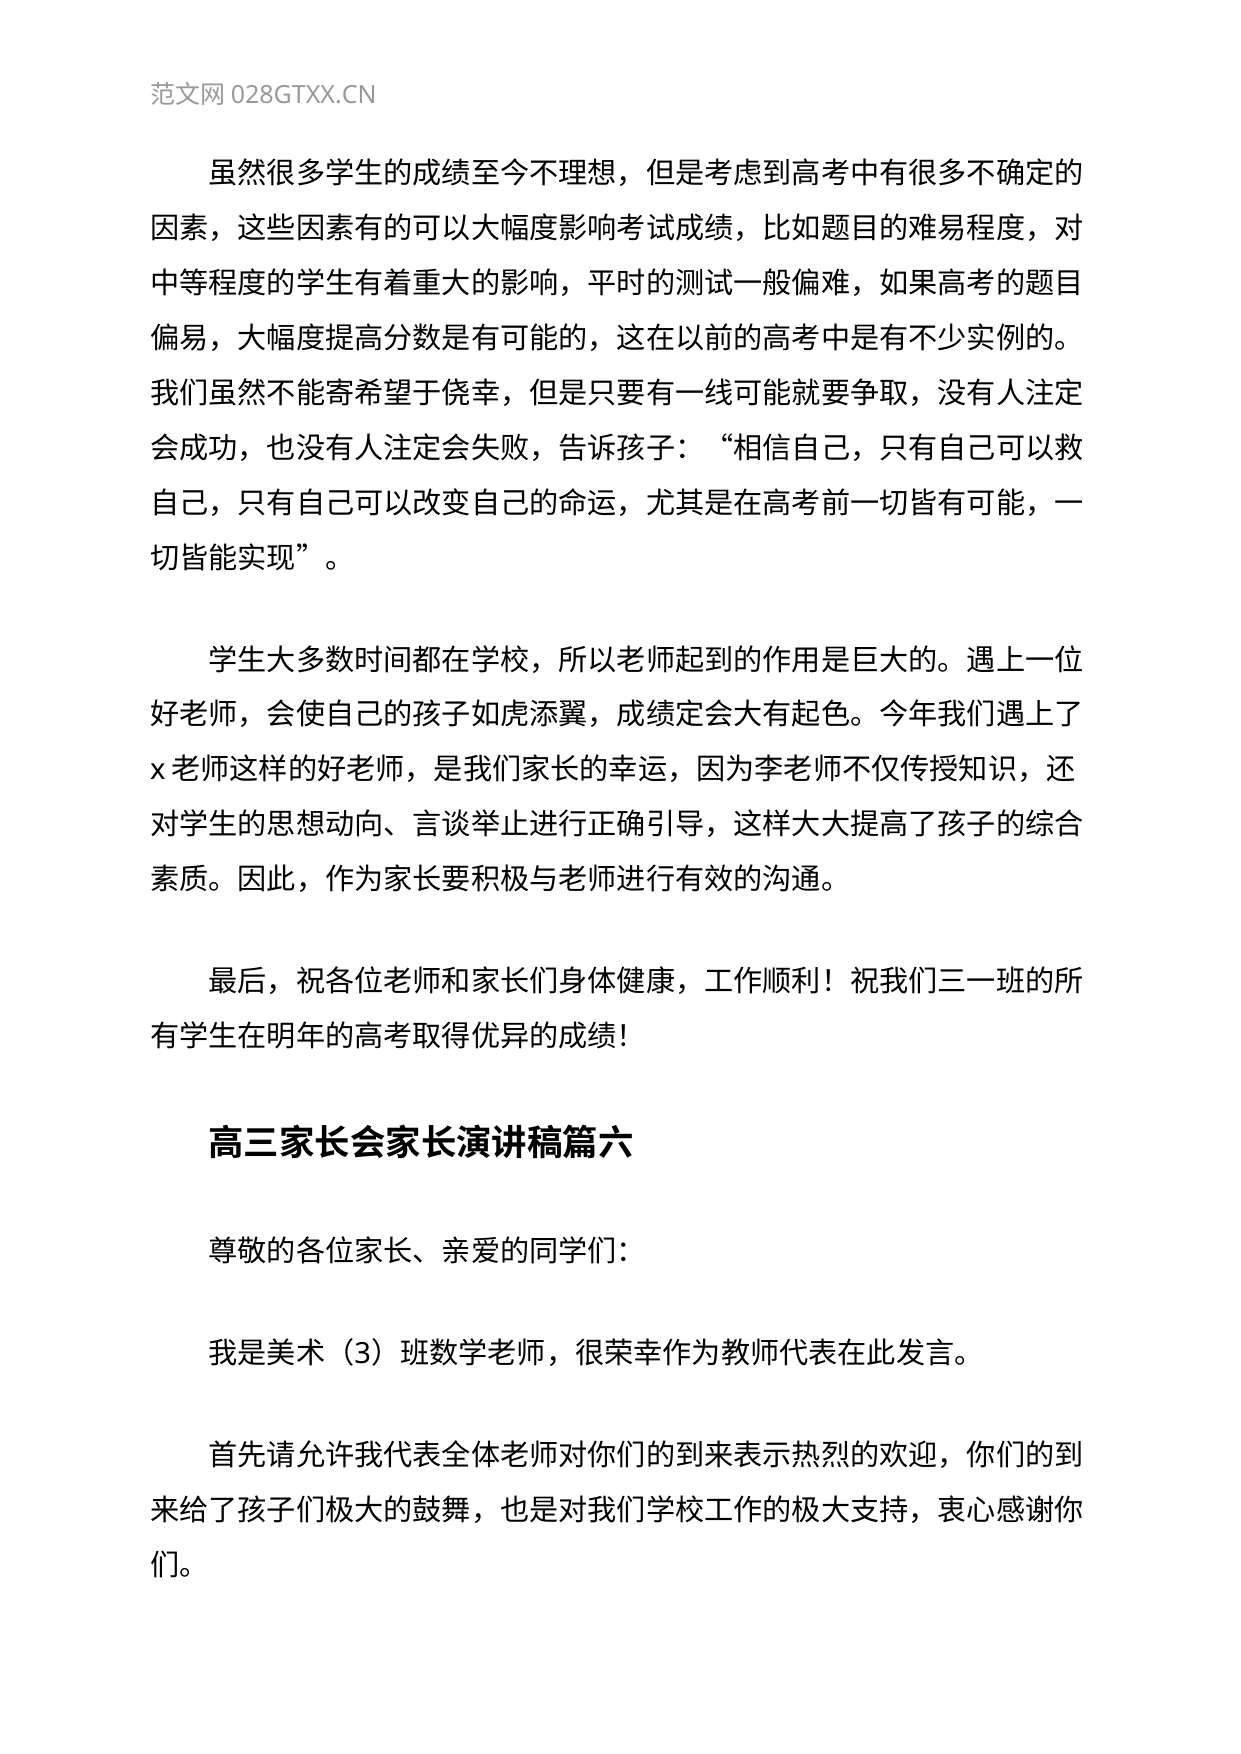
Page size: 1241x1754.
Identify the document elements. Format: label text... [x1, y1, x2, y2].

text 首先请允许我代表全体老师对你们的到来表示热烈的欢迎，你们的到来给了孩子们极大的鼓舞，也是对我们学校工作的极大支持，衷心感谢你们。 [150, 1431, 1090, 1583]
text 高三家长会家长演讲稿篇六 [150, 1114, 1090, 1165]
text 尊敬的各位家长、亲爱的同学们： [150, 1228, 1090, 1270]
text 虽然很多学生的成绩至今不理想，但是考虑到高考中有很多不确定的因素，这些因素有的可以大幅度影响考试成绩，比如题目的难易程度，对中等程度的学生有着重大的影响，平时的测试一般偏难，如果高考的题目偏易，大幅度提高分数是有可能的，这在以前的高考中是有不少实例的。我们虽然不能寄希望于侥幸，但是只要有一线可能就要争取，没有人注定会成功，也没有人注定会失败，告诉孩子：“相信自己，只有自己可以救自己，只有自己可以改变自己的命运，尤其是在高考前一切皆有可能，一切皆能实现”。 [150, 150, 1090, 577]
text 最后，祝各位老师和家长们身体健康，工作顺利！祝我们三一班的所有学生在明年的高考取得优异的成绩！ [150, 957, 1090, 1055]
text 学生大多数时间都在学校，所以老师起到的作用是巨大的。遇上一位好老师，会使自己的孩子如虎添翼，成绩定会大有起色。今年我们遇上了x老师这样的好老师，是我们家长的幸运，因为李老师不仅传授知识，还对学生的思想动向、言谈举止进行正确引导，这样大大提高了孩子的综合素质。因此，作为家长要积极与老师进行有效的沟通。 [150, 636, 1090, 898]
text 我是美术（3）班数学老师，很荣幸作为教师代表在此发言。 [150, 1329, 1090, 1372]
